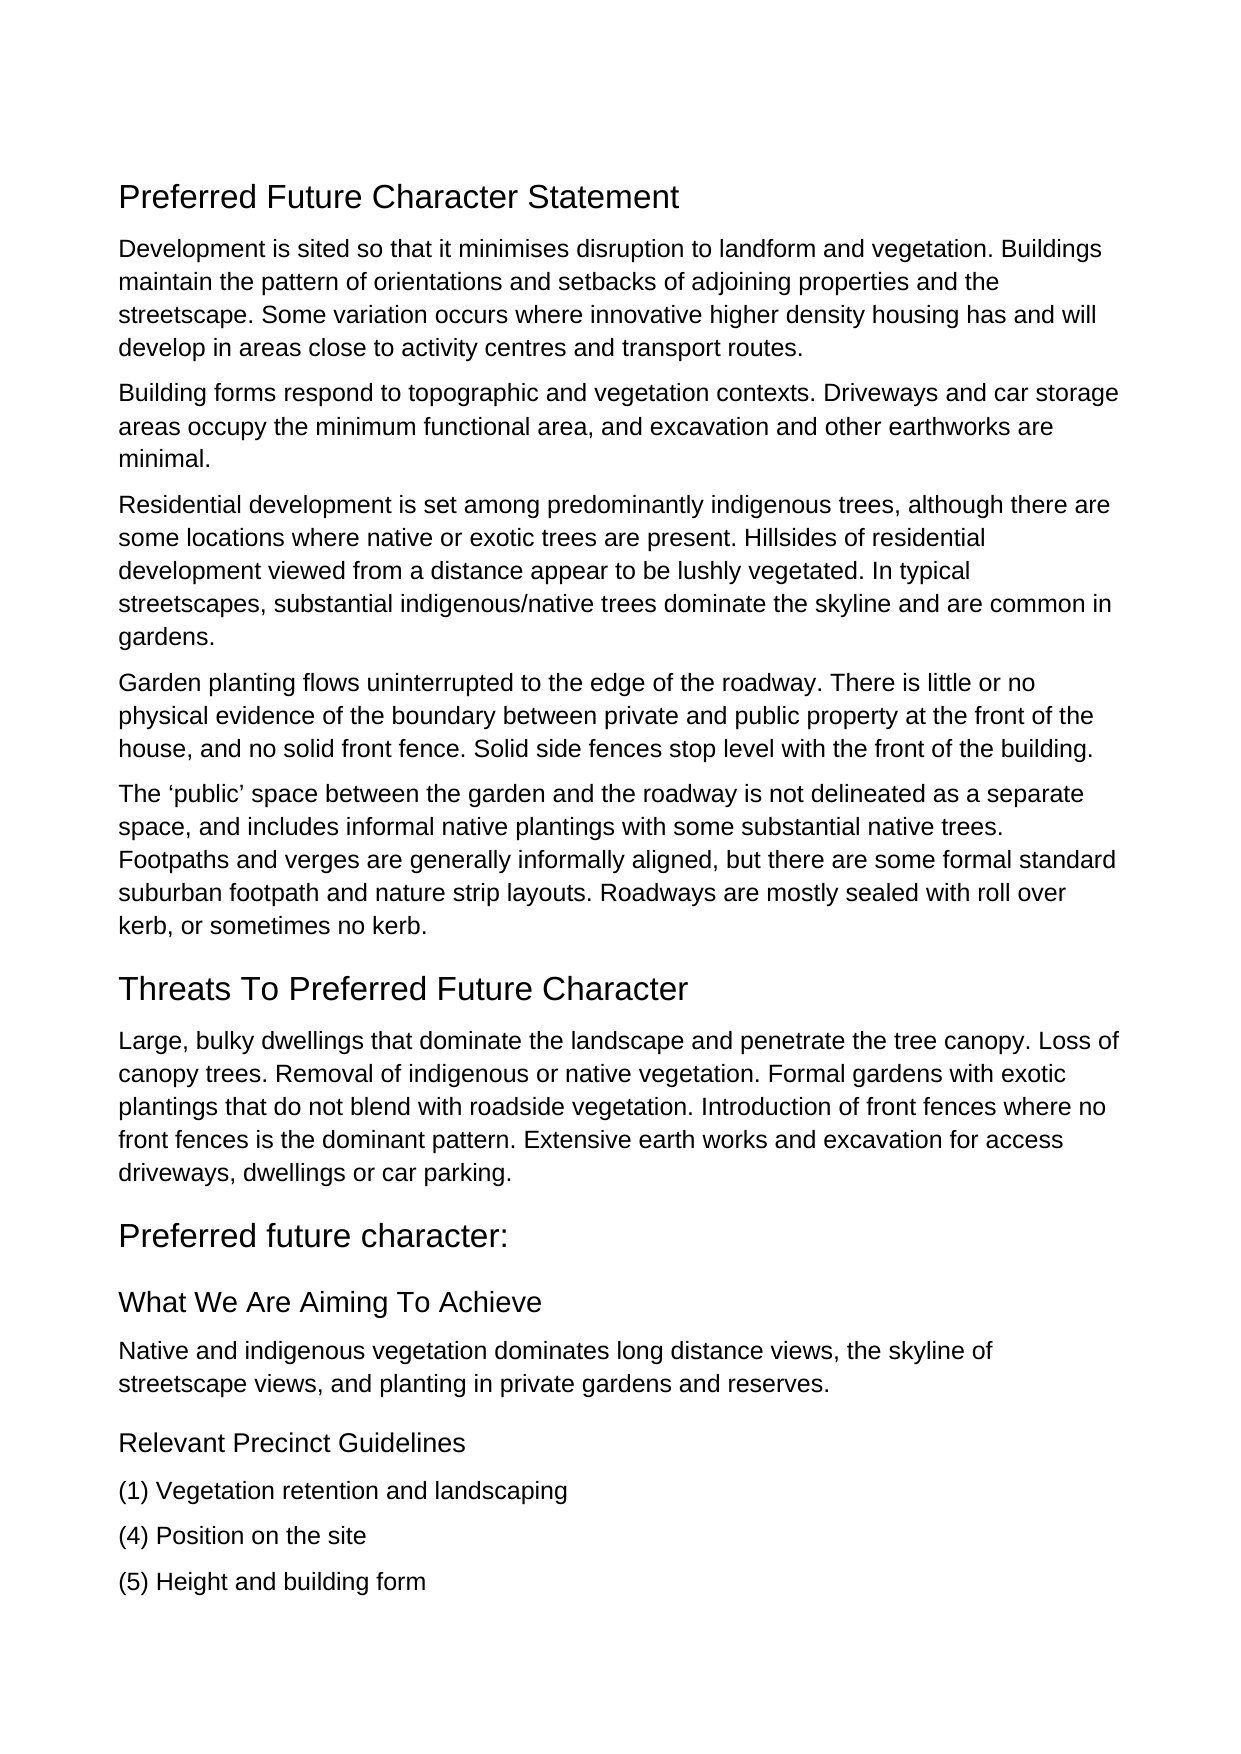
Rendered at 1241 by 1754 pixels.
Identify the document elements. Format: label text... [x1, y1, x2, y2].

subtitle What We Are Aiming To Achieve [118, 1285, 1122, 1319]
text Building forms respond to topographic and vegetation contexts. Driveways and car storage areas occupy the minimum functional area, and excavation and other earthworks are minimal. [118, 378, 1122, 473]
text (4) Position on the site [118, 1521, 1122, 1550]
text Large, bulky dwellings that dominate the landscape and penetrate the tree canopy. Loss of canopy trees. Removal of indigenous or native vegetation. Formal gardens with exotic plantings that do not blend with roadside vegetation. Introduction of front fences where no front fences is the dominant pattern. Extensive earth works and excavation for access driveways, dwellings or car parking. [118, 1026, 1122, 1187]
text The ‘public’ space between the garden and the roadway is not delineated as a separate space, and includes informal native plantings with some substantial native trees. Footpaths and verges are generally informally aligned, but there are some formal standard suburban footpath and nature strip layouts. Roadways are mostly sealed with roll over kerb, or sometimes no kerb. [118, 779, 1122, 940]
subtitle Relevant Precinct Guidelines [118, 1427, 1122, 1458]
text Garden planting flows uninterrupted to the edge of the roadway. There is little or no physical evidence of the boundary between private and public property at the front of the house, and no solid front fence. Solid side fences stop level with the front of the building. [118, 668, 1122, 762]
text (5) Height and building form [118, 1567, 1122, 1596]
text Development is sited so that it minimises disruption to landform and vegetation. Buildings maintain the pattern of orientations and setbacks of adjoining properties and the streetscape. Some variation occurs where innovative higher density housing has and will develop in areas close to activity centres and transport routes. [118, 234, 1122, 362]
text (1) Vegetation retention and landscaping [118, 1476, 1122, 1504]
text Residential development is set among predominantly indigenous trees, although there are some locations where native or exotic trees are present. Hillsides of residential development viewed from a distance appear to be lushly vegetated. In typical streetscapes, substantial indigenous/native trees dominate the skyline and are common in gardens. [118, 490, 1122, 651]
subtitle Preferred future character: [118, 1216, 1122, 1254]
text Native and indigenous vegetation dominates long distance views, the skyline of streetscape views, and planting in private gardens and reserves. [118, 1336, 1122, 1398]
subtitle Preferred Future Character Statement [118, 177, 1122, 216]
subtitle Threats To Preferred Future Character [118, 969, 1122, 1008]
